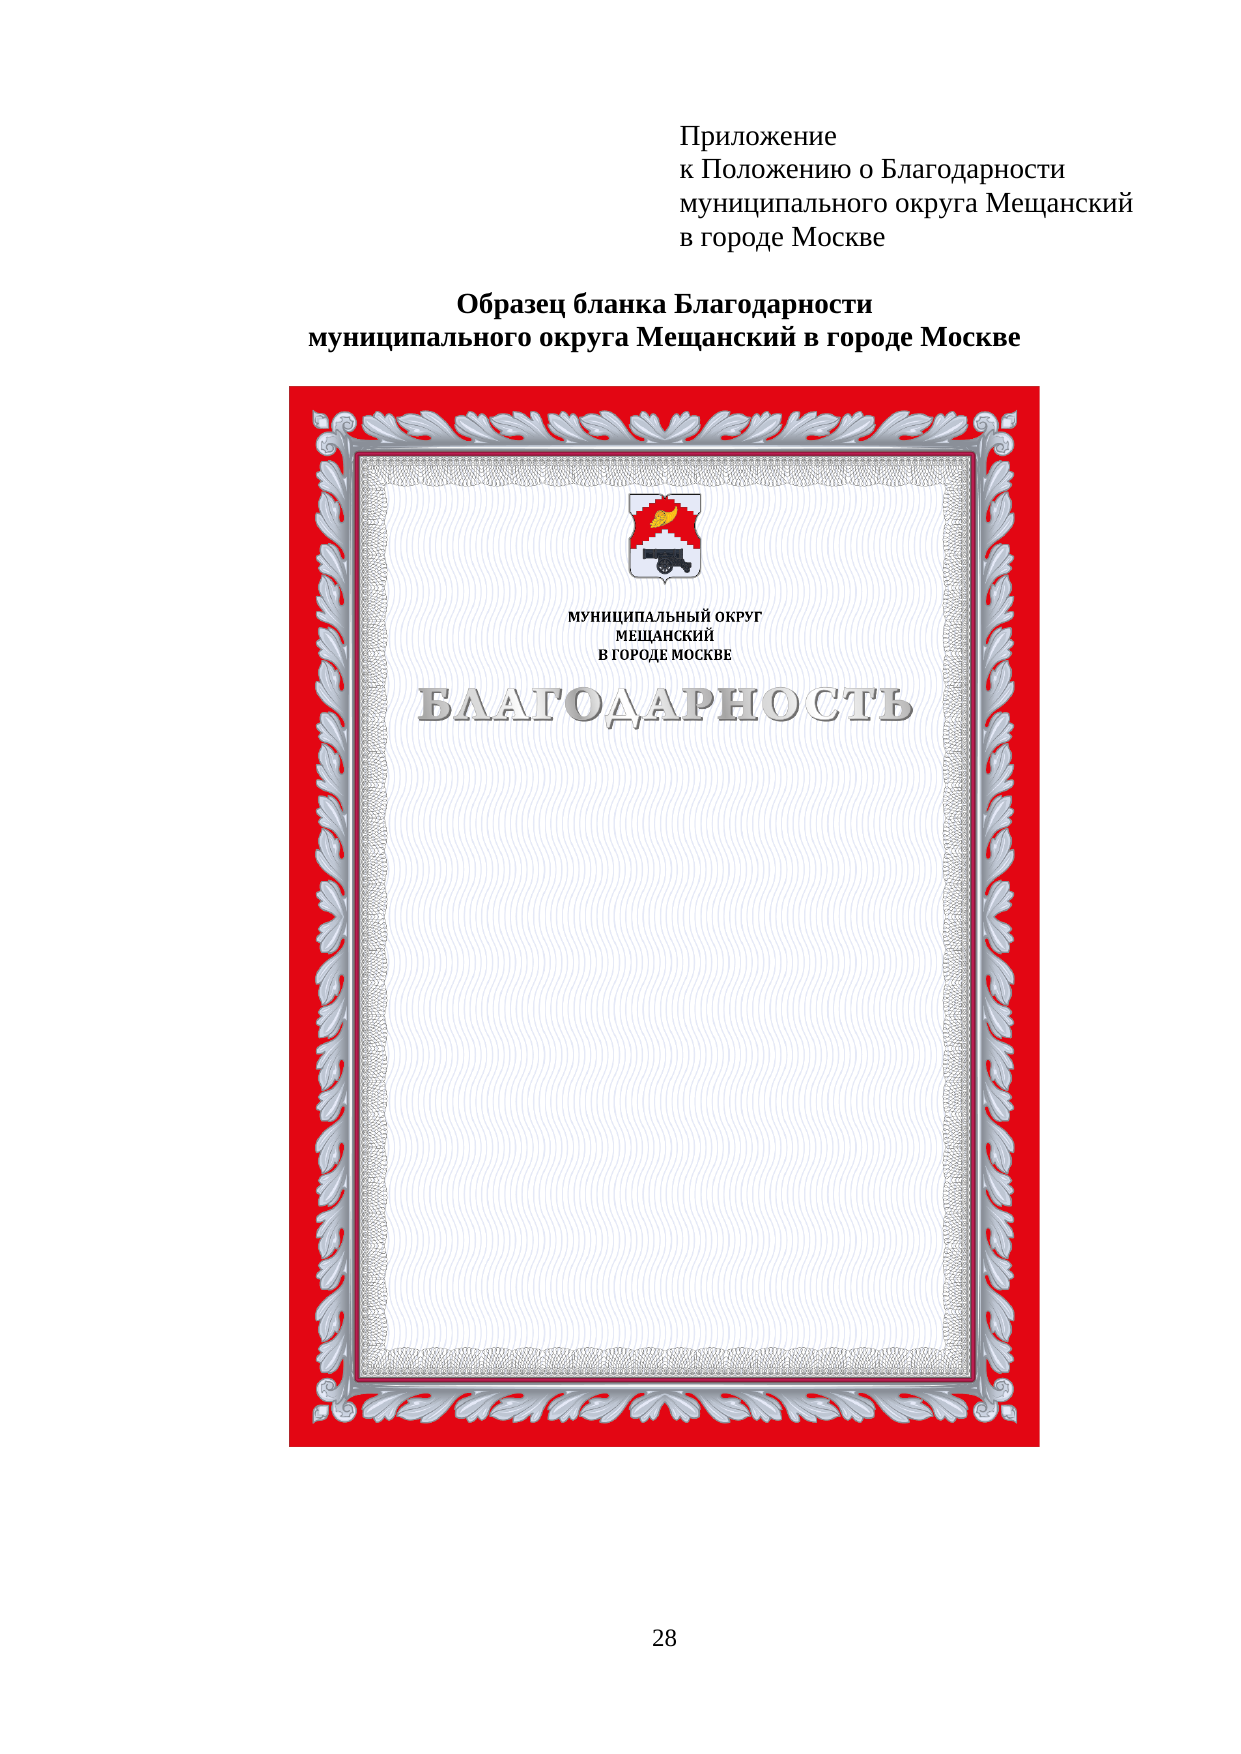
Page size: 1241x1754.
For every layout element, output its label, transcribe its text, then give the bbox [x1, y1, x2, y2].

text муниципального округа Мещанский в городе Москве [177, 319, 1152, 353]
title Приложение [679, 118, 1152, 152]
text Образец бланка Благодарности [177, 286, 1152, 319]
text к Положению о Благодарности муниципального округа Мещанский в городе Москве [679, 152, 1152, 252]
picture [289, 386, 1040, 1447]
